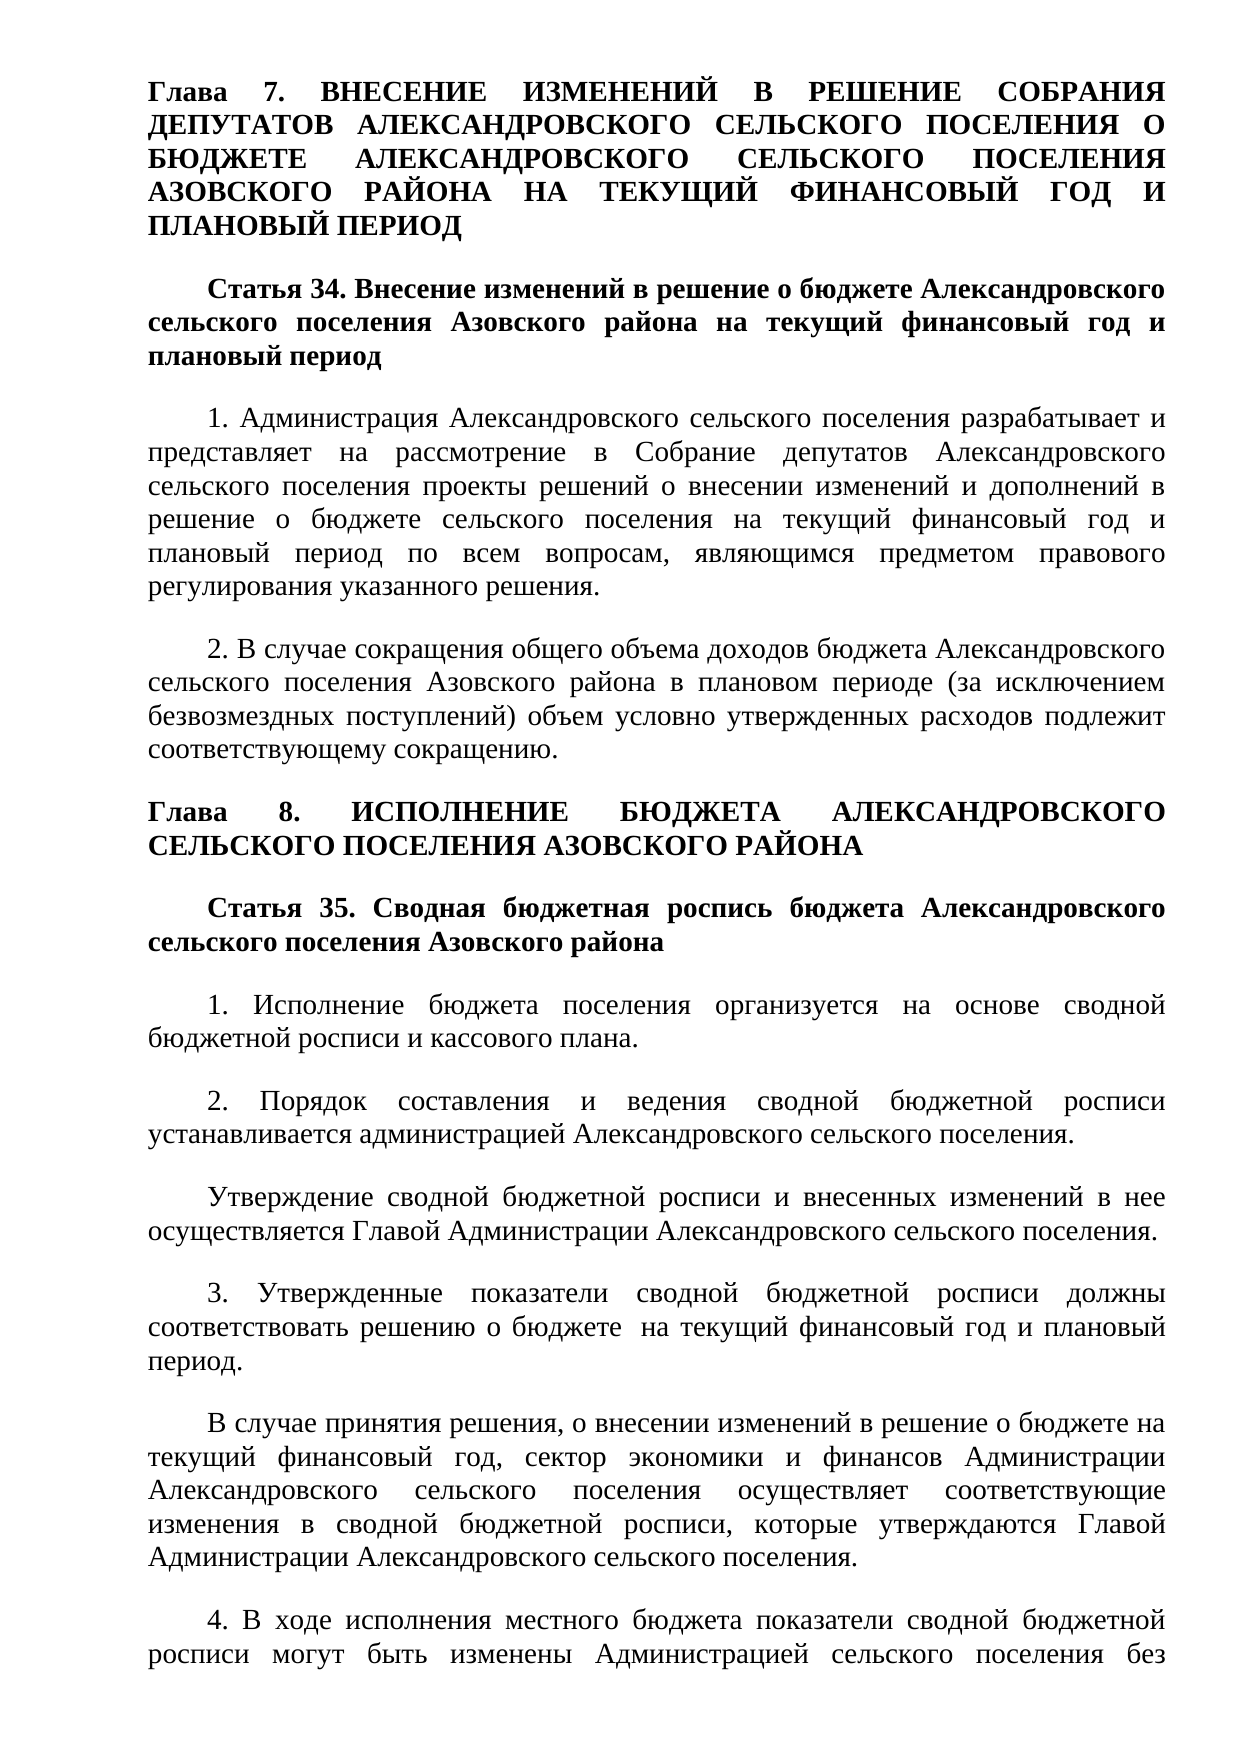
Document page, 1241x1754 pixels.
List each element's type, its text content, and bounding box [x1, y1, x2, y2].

text В случае принятия решения, о внесении изменений в решение о бюджете на текущий финансовый год, сектор экономики и финансов Администрации Александровского сельского поселения осуществляет соответствующие изменения в сводной бюджетной росписи, которые утверждаются Главой Администрации Александровского сельского поселения. [148, 1405, 1167, 1573]
text 2. В случае сокращения общего объема доходов бюджета Александровского сельского поселения Азовского района в плановом периоде (за исключением безвозмездных поступлений) объем условно утвержденных расходов подлежит соответствующему сокращению. [148, 631, 1167, 765]
text 1. Администрация Александровского сельского поселения разрабатывает и представляет на рассмотрение в Собрание депутатов Александровского сельского поселения проекты решений о внесении изменений и дополнений в решение о бюджете сельского поселения на текущий финансовый год и плановый период по всем вопросам, являющимся предметом правового регулирования указанного решения. [148, 401, 1167, 602]
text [148, 1602, 1167, 1669]
text Глава 8. ИСПОЛНЕНИЕ БЮДЖЕТА АЛЕКСАНДРОВСКОГО СЕЛЬСКОГО ПОСЕЛЕНИЯ АЗОВСКОГО РАЙОНА [148, 794, 1167, 861]
text Глава 7. ВНЕСЕНИЕ ИЗМЕНЕНИЙ В РЕШЕНИЕ СОБРАНИЯ ДЕПУТАТОВ АЛЕКСАНДРОВСКОГО СЕЛЬСКОГО ПОСЕЛЕНИЯ О БЮДЖЕТЕ АЛЕКСАНДРОВСКОГО СЕЛЬСКОГО ПОСЕЛЕНИЯ АЗОВСКОГО РАЙОНА НА ТЕКУЩИЙ ФИНАНСОВЫЙ ГОД И ПЛАНОВЫЙ ПЕРИОД [148, 74, 1167, 242]
text 3. Утвержденные показатели сводной бюджетной росписи должны соответствовать решению о бюджете на текущий финансовый год и плановый период. [148, 1276, 1167, 1376]
text 1. Исполнение бюджета поселения организуется на основе сводной бюджетной росписи и кассового плана. [148, 987, 1167, 1054]
text Статья 35. Сводная бюджетная роспись бюджета Александровского сельского поселения Азовского района [148, 891, 1167, 958]
text 2. Порядок составления и ведения сводной бюджетной росписи устанавливается администрацией Александровского сельского поселения. [148, 1083, 1167, 1150]
text Статья 34. Внесение изменений в решение о бюджете Александровского сельского поселения Азовского района на текущий финансовый год и плановый период [148, 271, 1167, 371]
text Утверждение сводной бюджетной росписи и внесенных изменений в нее осуществляется Главой Администрации Александровского сельского поселения. [148, 1179, 1167, 1246]
